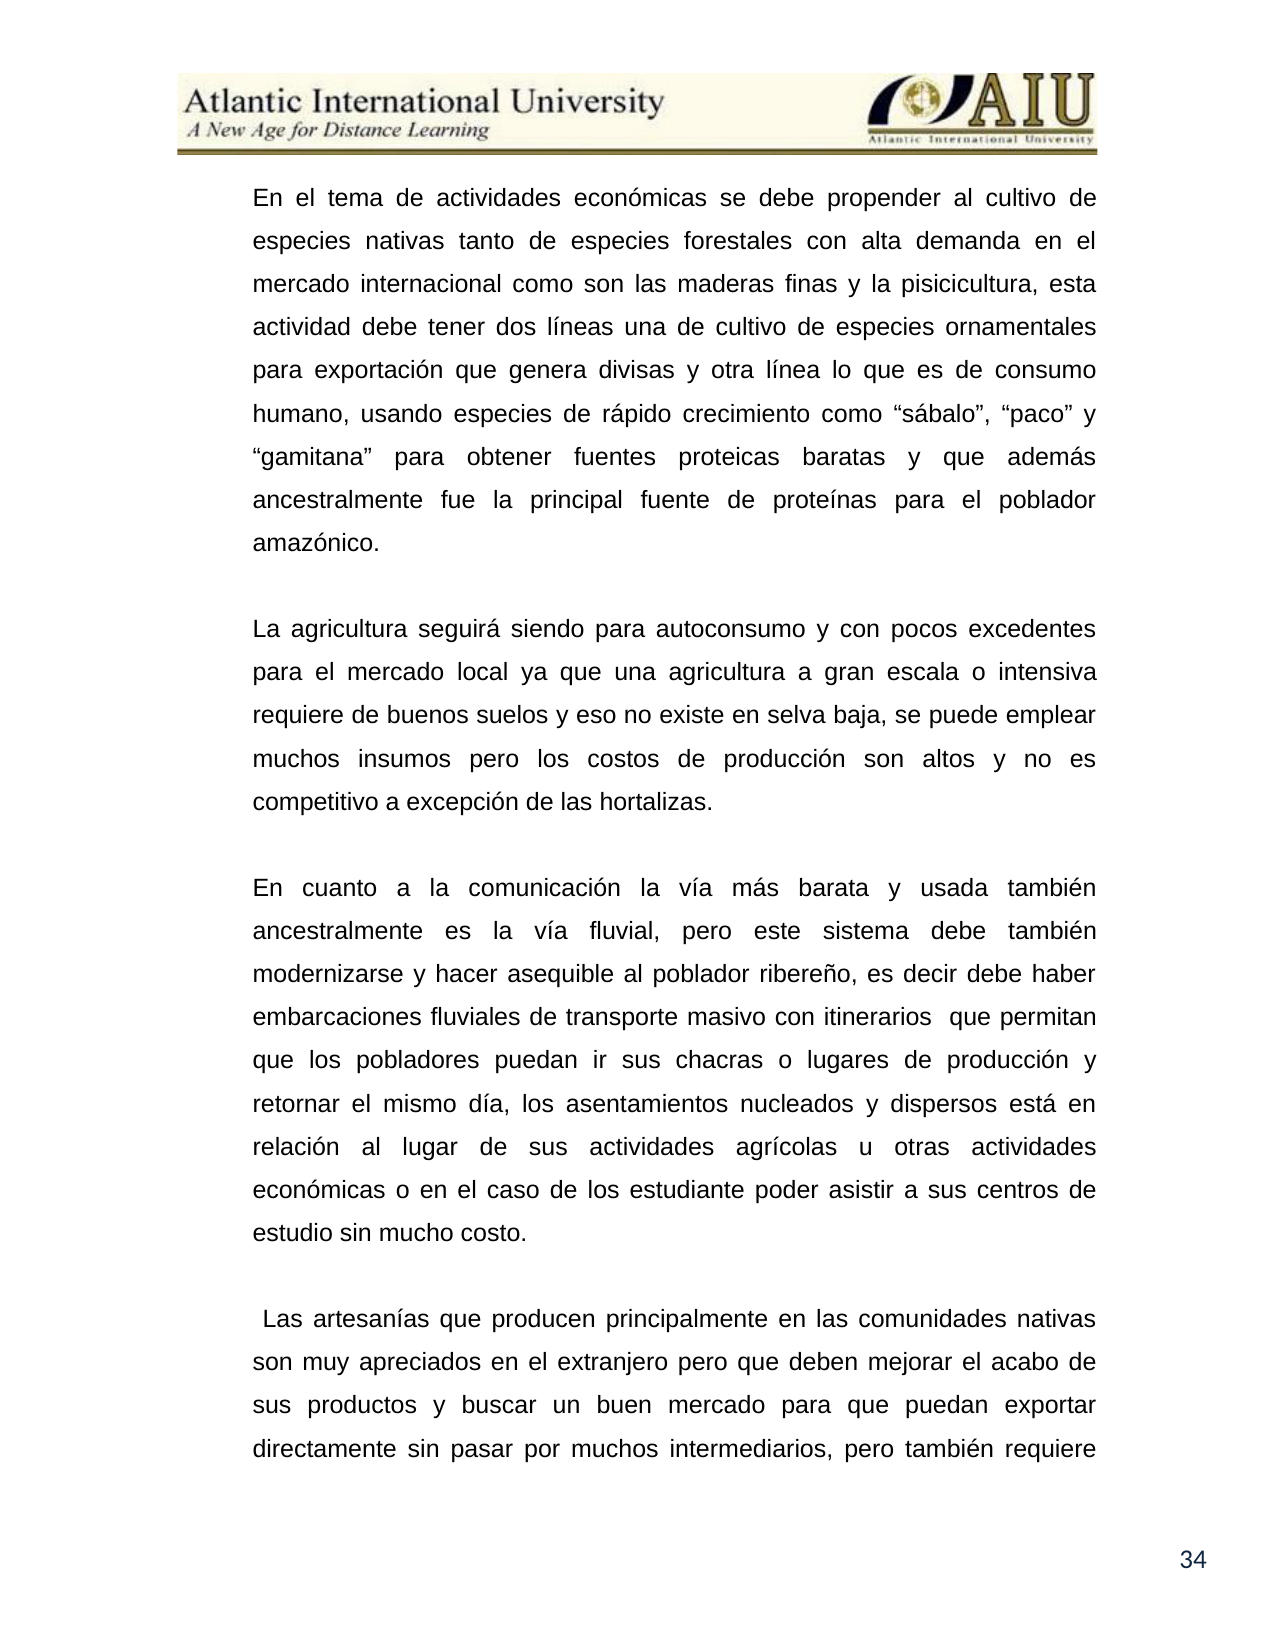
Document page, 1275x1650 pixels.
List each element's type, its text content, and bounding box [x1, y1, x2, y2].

text En el tema de actividades económicas se debe propender al cultivo de especies nativas tanto de especies forestales con alta demanda en el mercado internacional como son las maderas finas y la pisicicultura, esta actividad debe tener dos líneas una de cultivo de especies ornamentales para exportación que genera divisas y otra línea lo que es de consumo humano, usando especies de rápido crecimiento como “sábalo”, “paco” y “gamitana” para obtener fuentes proteicas baratas y que además ancestralmente fue la principal fuente de proteínas para el poblador amazónico. [252, 183, 1098, 557]
text En cuanto a la comunicación la vía más barata y usada también ancestralmente es la vía fluvial, pero este sistema debe también modernizarse y hacer asequible al poblador ribereño, es decir debe haber embarcaciones fluviales de transporte masivo con itinerarios que permitan que los pobladores puedan ir sus chacras o lugares de producción y retornar el mismo día, los asentamientos nucleados y dispersos está en relación al lugar de sus actividades agrícolas u otras actividades económicas o en el caso de los estudiante poder asistir a sus centros de estudio sin mucho costo. [252, 873, 1098, 1247]
text La agricultura seguirá siendo para autoconsumo y con pocos excedentes para el mercado local ya que una agricultura a gran escala o intensiva requiere de buenos suelos y eso no existe en selva baja, se puede emplear muchos insumos pero los costos de producción son altos y no es competitivo a excepción de las hortalizas. [252, 614, 1098, 816]
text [252, 1304, 1098, 1462]
